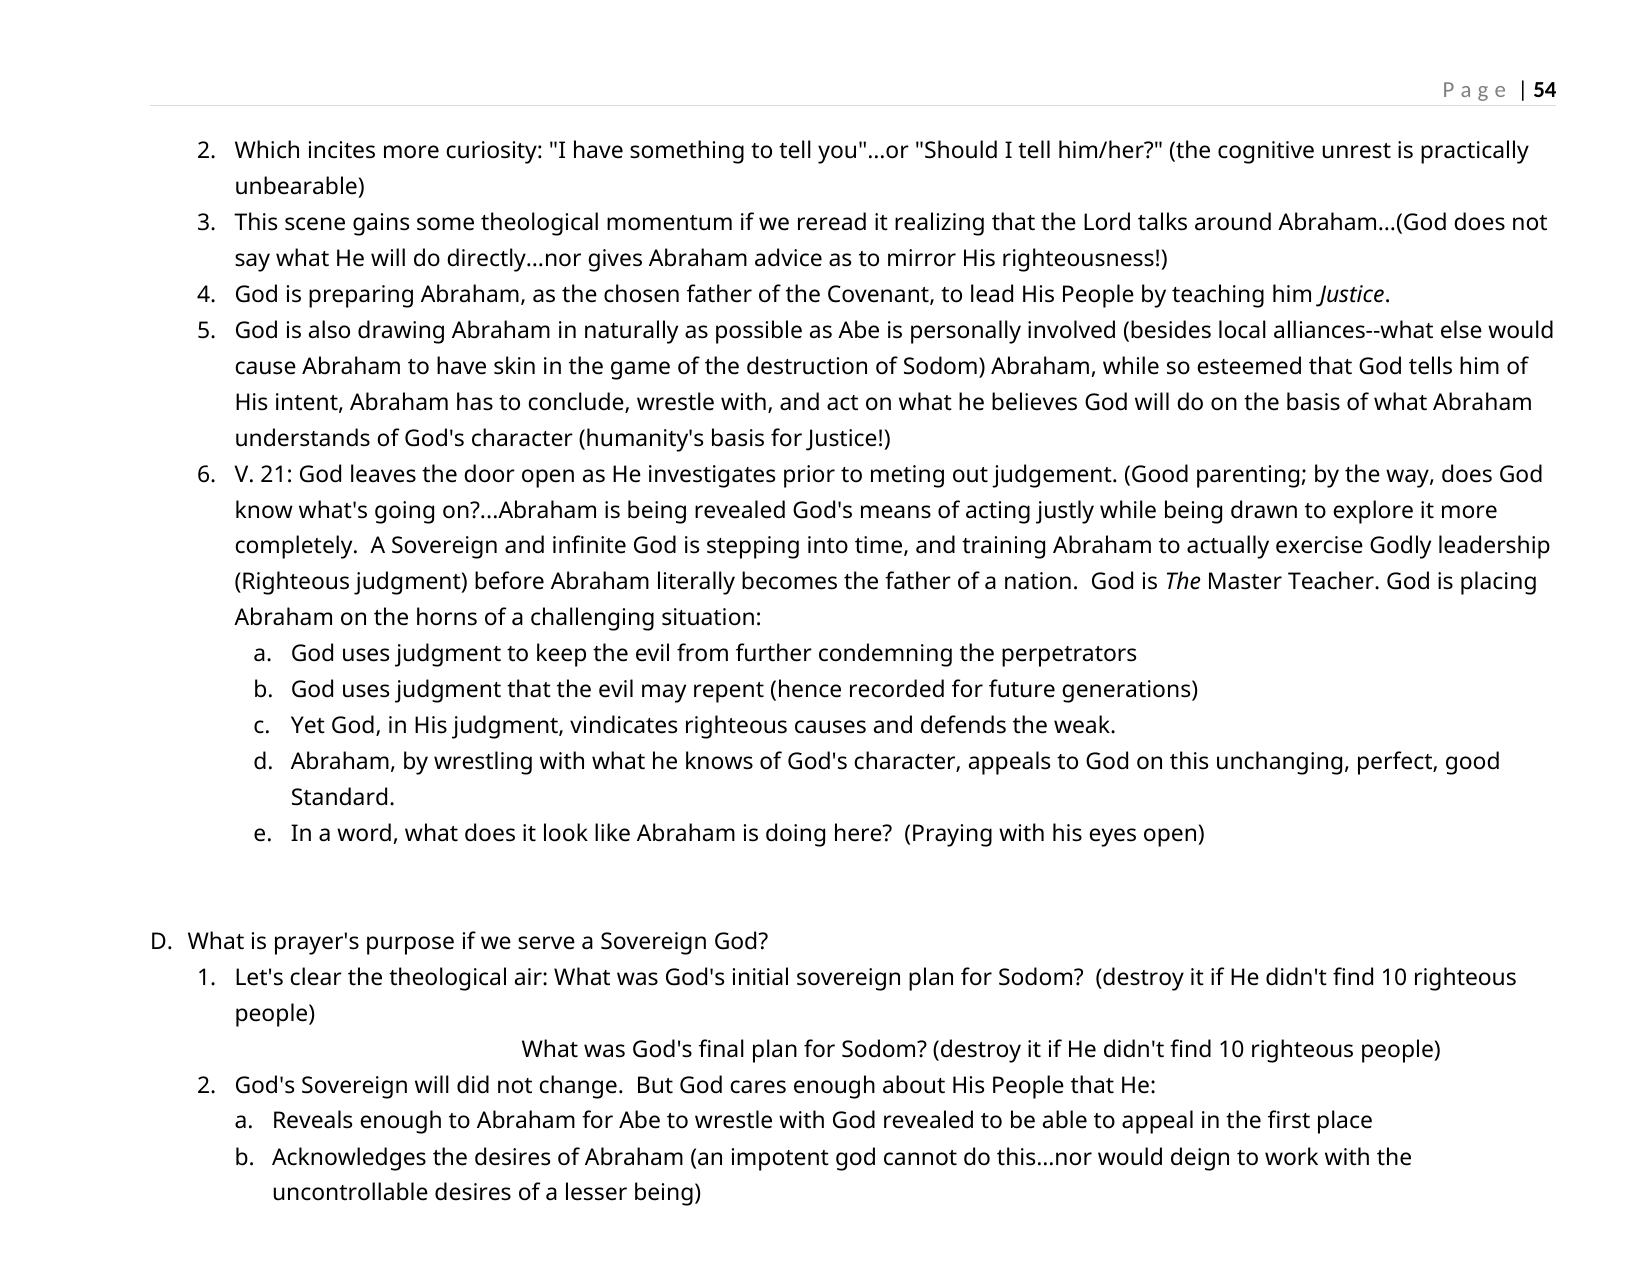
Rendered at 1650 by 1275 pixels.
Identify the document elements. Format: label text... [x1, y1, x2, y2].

list Abraham, by wrestling with what he knows of God's character, appeals to God on this unchanging, perfect, good Standard. [253, 745, 1556, 812]
list In a word, what does it look like Abraham is doing here? (Praying with his eyes open) [253, 817, 1556, 848]
list Which incites more curiosity: "I have something to tell you"…or "Should I tell him/her?" (the cognitive unrest is practically unbearable) [197, 134, 1556, 201]
list What was God's final plan for Sodom? (destroy it if He didn't find 10 righteous people) [384, 1033, 1556, 1064]
list V. 21: God leaves the door open as He investigates prior to meting out judgement. (Good parenting; by the way, does God know what's going on?...Abraham is being revealed God's means of acting justly while being drawn to explore it more completely. A Sovereign and infinite God is stepping into time, and training Abraham to actually exercise Godly leadership (Righteous judgment) before Abraham literally becomes the father of a nation. God is The Master Teacher. God is placing Abraham on the horns of a challenging situation: [197, 458, 1556, 633]
list God's Sovereign will did not change. But God cares enough about His People that He: [197, 1068, 1556, 1100]
list God is preparing Abraham, as the chosen father of the Covenant, to lead His People by teaching him Justice. [197, 278, 1556, 309]
list God uses judgment that the evil may repent (hence recorded for future generations) [253, 673, 1556, 704]
list What is prayer's purpose if we serve a Sovereign God? [150, 925, 1556, 956]
list God is also drawing Abraham in naturally as possible as Abe is personally involved (besides local alliances--what else would cause Abraham to have skin in the game of the destruction of Sodom) Abraham, while so esteemed that God tells him of His intent, Abraham has to conclude, wrestle with, and act on what he believes God will do on the basis of what Abraham understands of God's character (humanity's basis for Justice!) [197, 314, 1556, 453]
list This scene gains some theological momentum if we reread it realizing that the Lord talks around Abraham…(God does not say what He will do directly…nor gives Abraham advice as to mirror His righteousness!) [197, 206, 1556, 273]
list God uses judgment to keep the evil from further condemning the perpetrators [253, 637, 1556, 668]
list Yet God, in His judgment, vindicates righteous causes and defends the weak. [253, 709, 1556, 740]
list Acknowledges the desires of Abraham (an impotent god cannot do this…nor would deign to work with the uncontrollable desires of a lesser being) [234, 1140, 1556, 1208]
list Reveals enough to Abraham for Abe to wrestle with God revealed to be able to appeal in the first place [234, 1104, 1556, 1136]
list Let's clear the theological air: What was God's initial sovereign plan for Sodom? (destroy it if He didn't find 10 righteous people) [197, 961, 1556, 1028]
